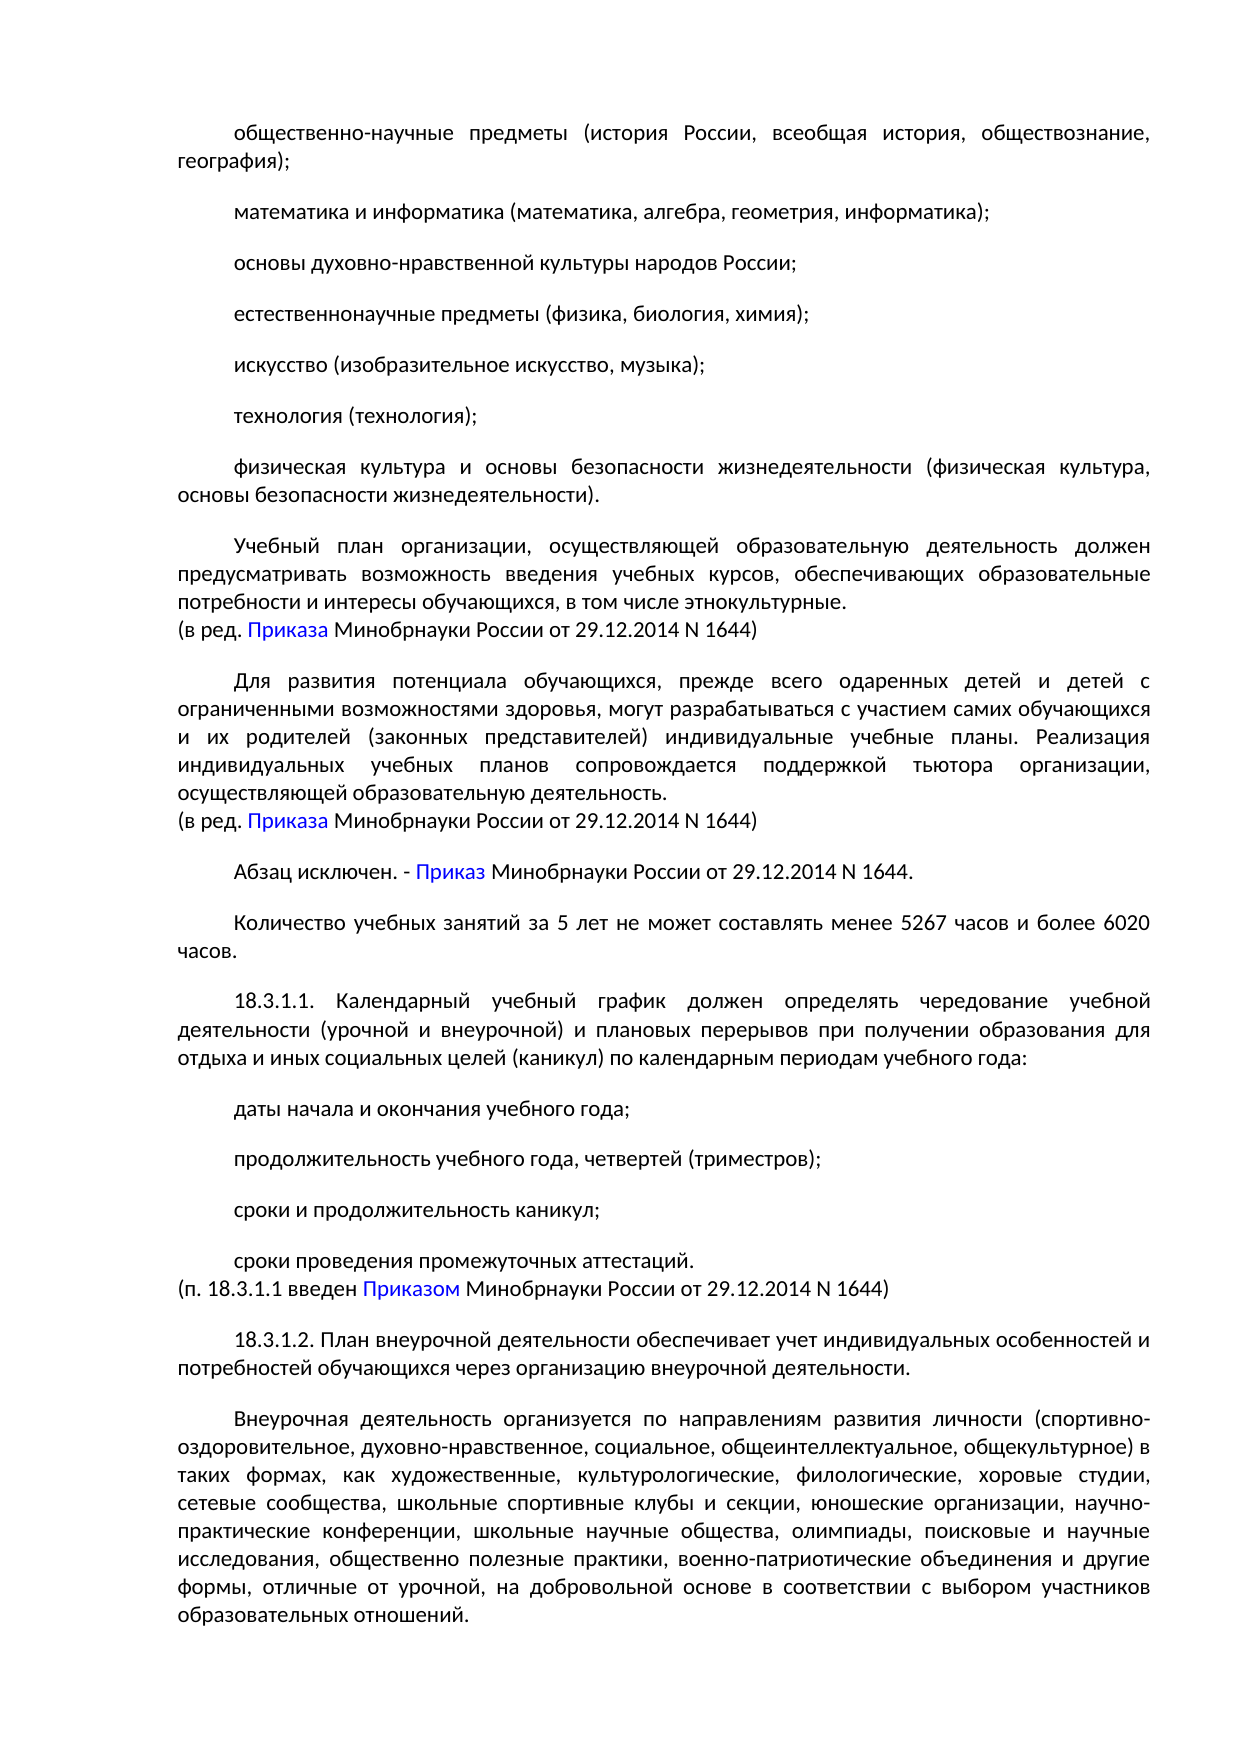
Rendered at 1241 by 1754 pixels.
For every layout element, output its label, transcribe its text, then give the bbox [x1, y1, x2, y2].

text (в ред. Приказа Минобрнауки России от 29.12.2014 N 1644) [177, 806, 1152, 834]
text 18.3.1.2. План внеурочной деятельности обеспечивает учет индивидуальных особенностей и потребностей обучающихся через организацию внеурочной деятельности. [177, 1325, 1152, 1381]
text искусство (изобразительное искусство, музыка); [177, 350, 1152, 378]
text основы духовно-нравственной культуры народов России; [177, 248, 1152, 276]
text Количество учебных занятий за 5 лет не может составлять менее 5267 часов и более 6020 часов. [177, 908, 1152, 964]
text сроки проведения промежуточных аттестаций. [177, 1246, 1152, 1274]
text естественнонаучные предметы (физика, биология, химия); [177, 299, 1152, 327]
text 18.3.1.1. Календарный учебный график должен определять чередование учебной деятельности (урочной и внеурочной) и плановых перерывов при получении образования для отдыха и иных социальных целей (каникул) по календарным периодам учебного года: [177, 987, 1152, 1071]
text Учебный план организации, осуществляющей образовательную деятельность должен предусматривать возможность введения учебных курсов, обеспечивающих образовательные потребности и интересы обучающихся, в том числе этнокультурные. [177, 531, 1152, 615]
text даты начала и окончания учебного года; [177, 1094, 1152, 1122]
text физическая культура и основы безопасности жизнедеятельности (физическая культура, основы безопасности жизнедеятельности). [177, 452, 1152, 508]
text общественно-научные предметы (история России, всеобщая история, обществознание, география); [177, 118, 1152, 174]
text Абзац исключен. - Приказ Минобрнауки России от 29.12.2014 N 1644. [177, 857, 1152, 885]
text Внеурочная деятельность организуется по направлениям развития личности (спортивно-оздоровительное, духовно-нравственное, социальное, общеинтеллектуальное, общекультурное) в таких формах, как художественные, культурологические, филологические, хоровые студии, сетевые сообщества, школьные спортивные клубы и секции, юношеские организации, научно-практические конференции, школьные научные общества, олимпиады, поисковые и научные исследования, общественно полезные практики, военно-патриотические объединения и другие формы, отличные от урочной, на добровольной основе в соответствии с выбором участников образовательных отношений. [177, 1404, 1152, 1628]
text технология (технология); [177, 401, 1152, 429]
text математика и информатика (математика, алгебра, геометрия, информатика); [177, 197, 1152, 225]
text Для развития потенциала обучающихся, прежде всего одаренных детей и детей с ограниченными возможностями здоровья, могут разрабатываться с участием самих обучающихся и их родителей (законных представителей) индивидуальные учебные планы. Реализация индивидуальных учебных планов сопровождается поддержкой тьютора организации, осуществляющей образовательную деятельность. [177, 666, 1152, 806]
text (в ред. Приказа Минобрнауки России от 29.12.2014 N 1644) [177, 615, 1152, 643]
text сроки и продолжительность каникул; [177, 1196, 1152, 1223]
text (п. 18.3.1.1 введен Приказом Минобрнауки России от 29.12.2014 N 1644) [177, 1274, 1152, 1302]
text продолжительность учебного года, четвертей (триместров); [177, 1144, 1152, 1173]
